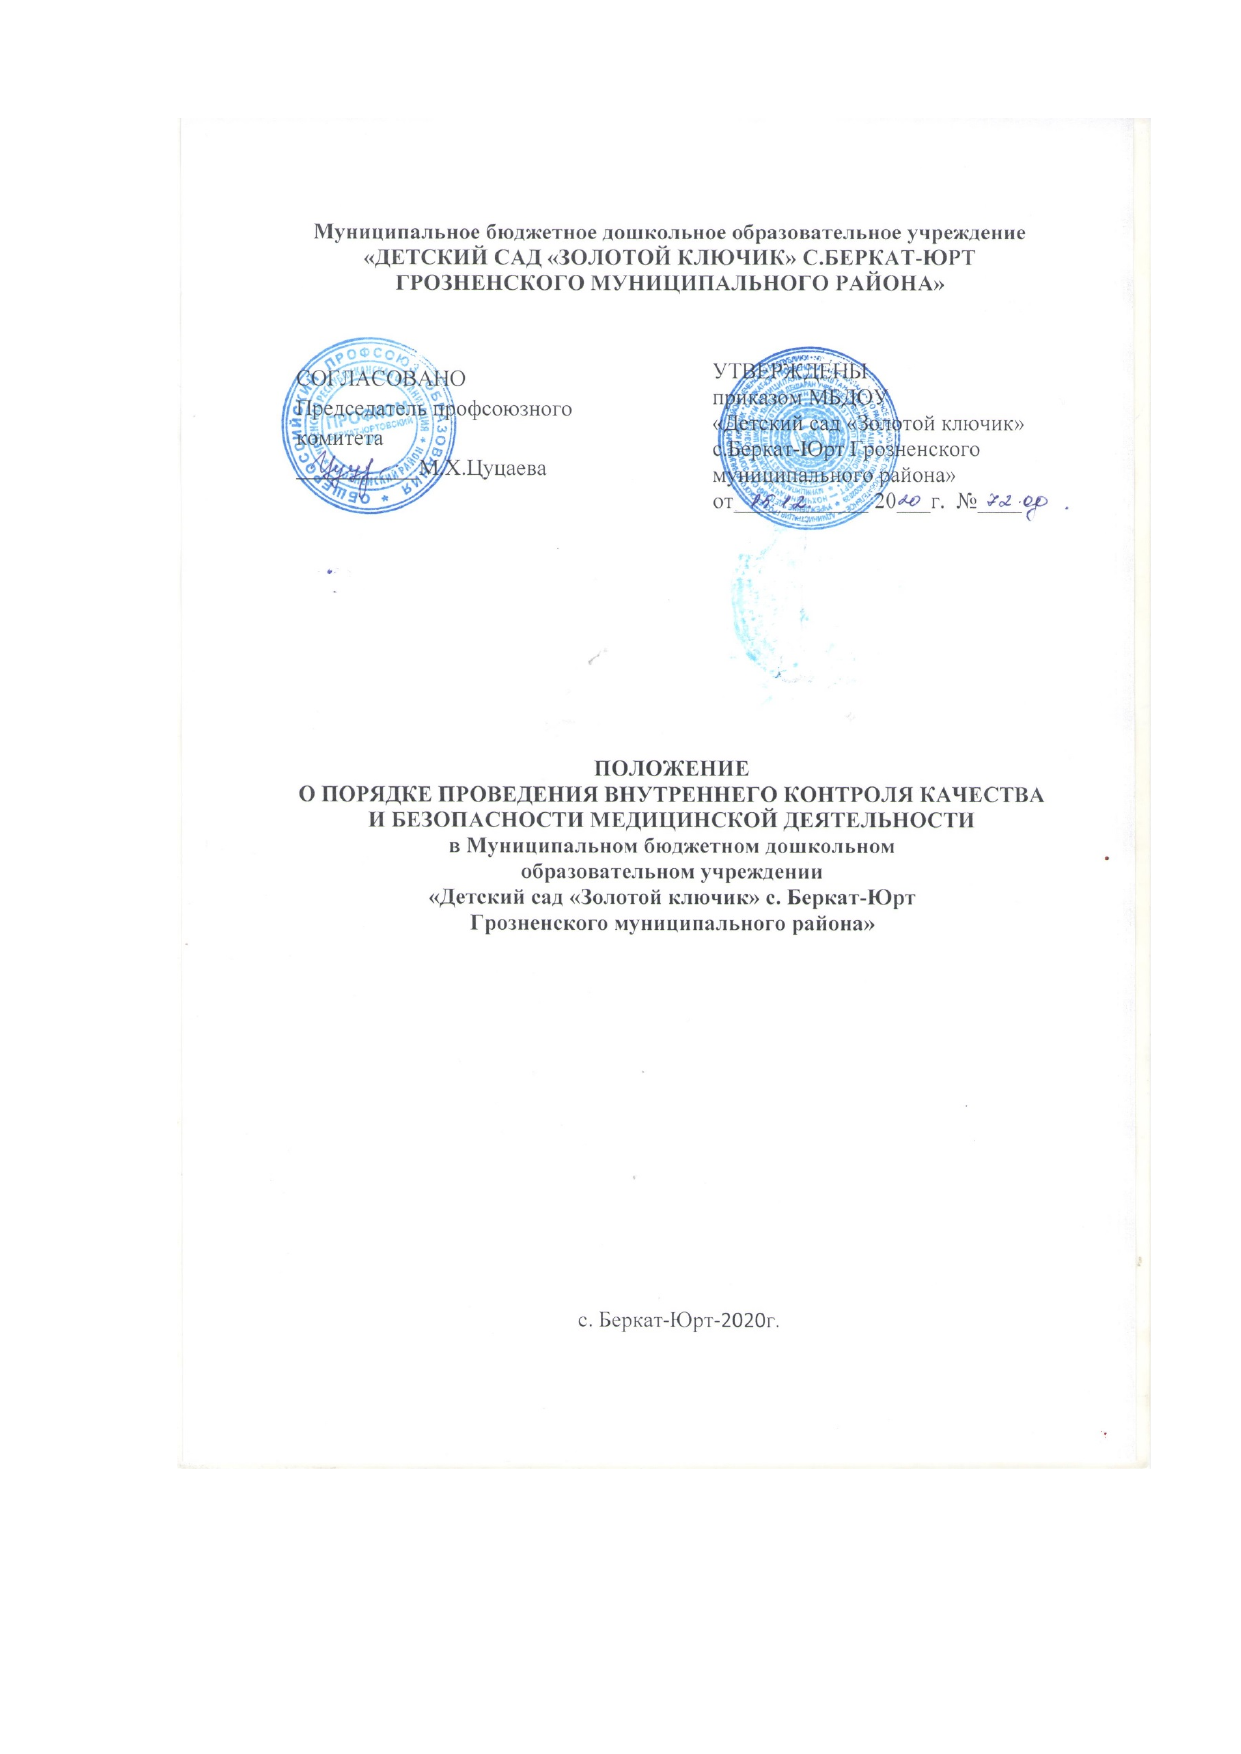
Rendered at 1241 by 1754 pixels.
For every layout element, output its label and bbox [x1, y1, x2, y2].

picture [177, 118, 1151, 1469]
